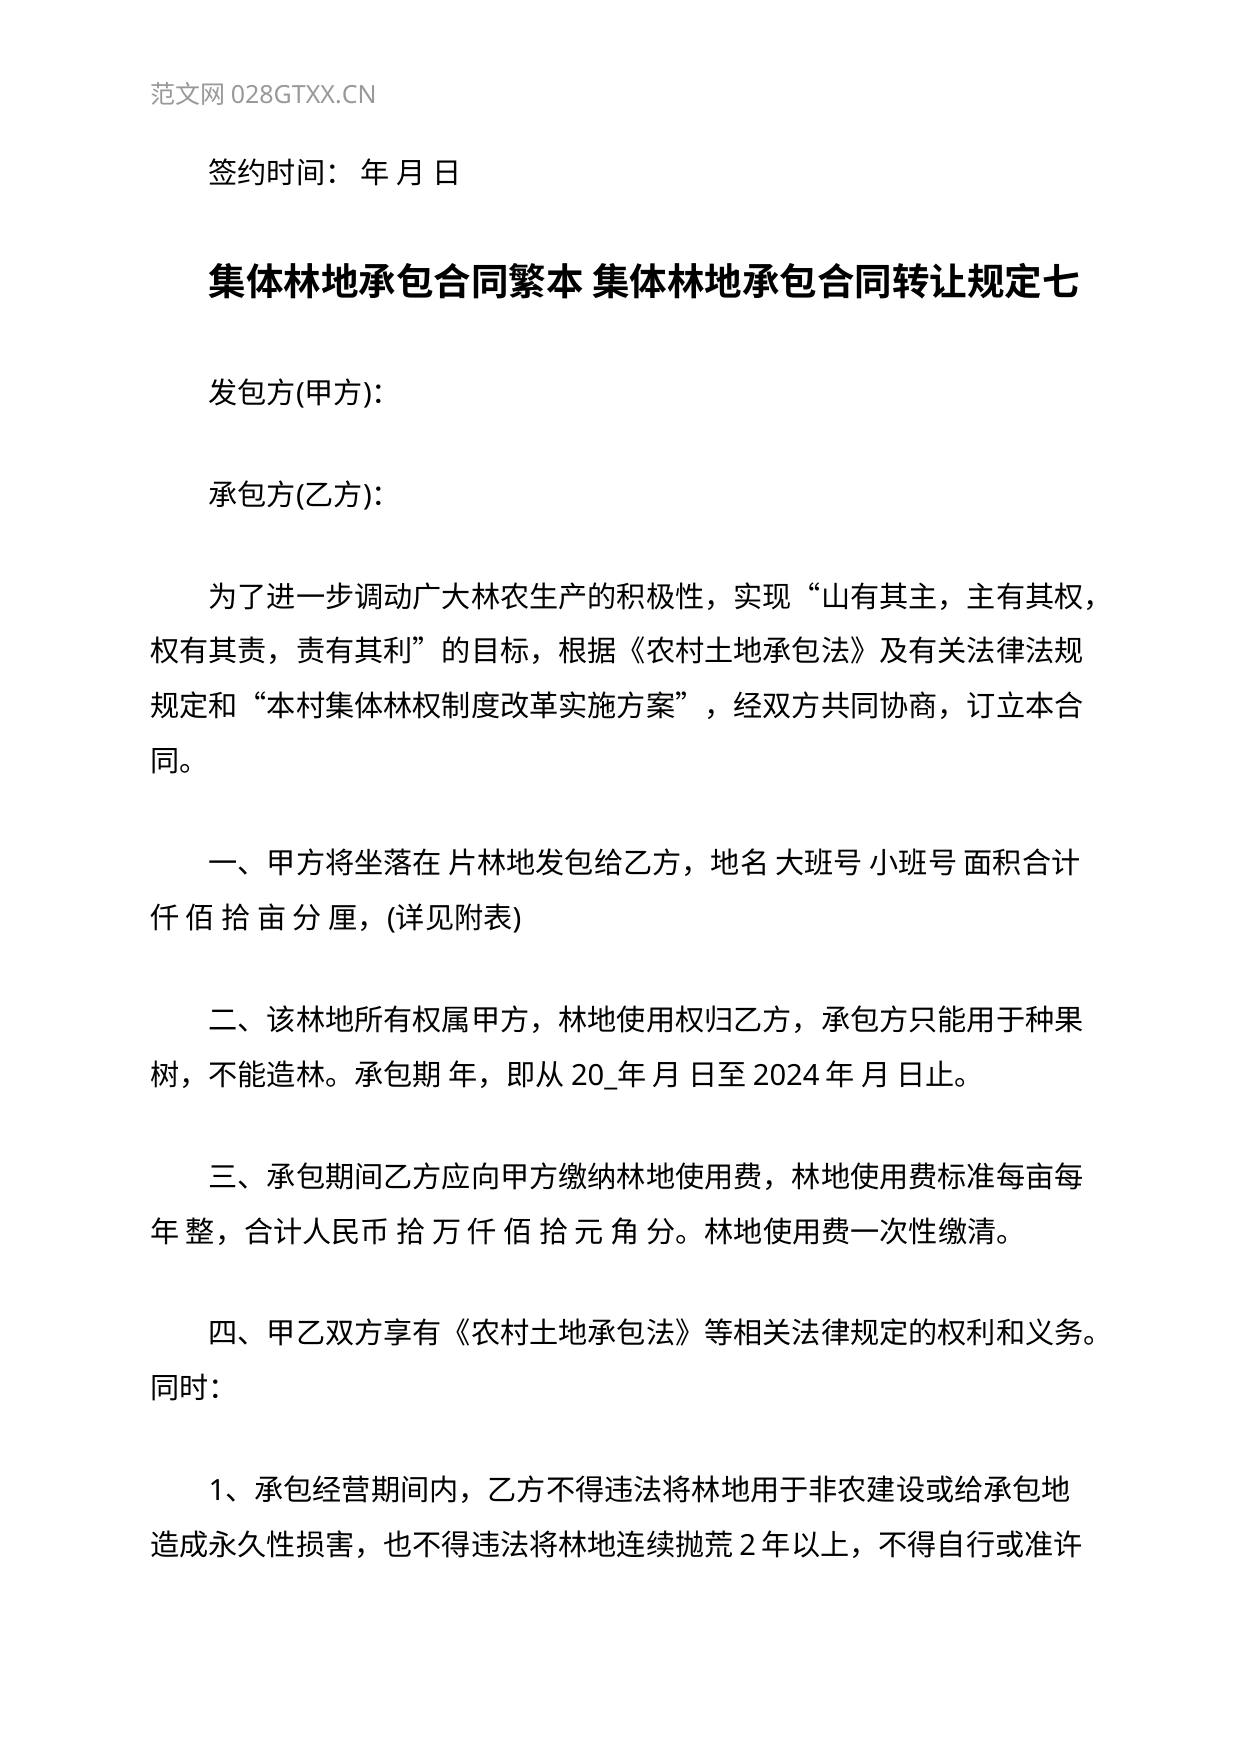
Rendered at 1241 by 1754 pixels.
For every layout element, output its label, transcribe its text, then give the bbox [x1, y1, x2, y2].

text 集体林地承包合同繁本 集体林地承包合同转让规定七 [150, 252, 1090, 306]
text 发包方(甲方)： [150, 369, 1090, 412]
text 一、甲方将坐落在 片林地发包给乙方，地名 大班号 小班号 面积合计 仟 佰 拾 亩 分 厘，(详见附表) [150, 839, 1090, 937]
text 承包方(乙方)： [150, 471, 1090, 513]
text 为了进一步调动广大林农生产的积极性，实现“山有其主，主有其权，权有其责，责有其利”的目标，根据《农村土地承包法》及有关法律法规规定和“本村集体林权制度改革实施方案”，经双方共同协商，订立本合同。 [150, 573, 1090, 780]
text 二、该林地所有权属甲方，林地使用权归乙方，承包方只能用于种果树，不能造林。承包期 年，即从20_年 月 日至2024年 月 日止。 [150, 996, 1090, 1094]
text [150, 1467, 1090, 1564]
text 四、甲乙双方享有《农村土地承包法》等相关法律规定的权利和义务。同时： [150, 1310, 1090, 1407]
text 签约时间： 年 月 日 [150, 150, 1090, 192]
text 三、承包期间乙方应向甲方缴纳林地使用费，林地使用费标准每亩每年 整，合计人民币 拾 万 仟 佰 拾 元 角 分。林地使用费一次性缴清。 [150, 1153, 1090, 1251]
